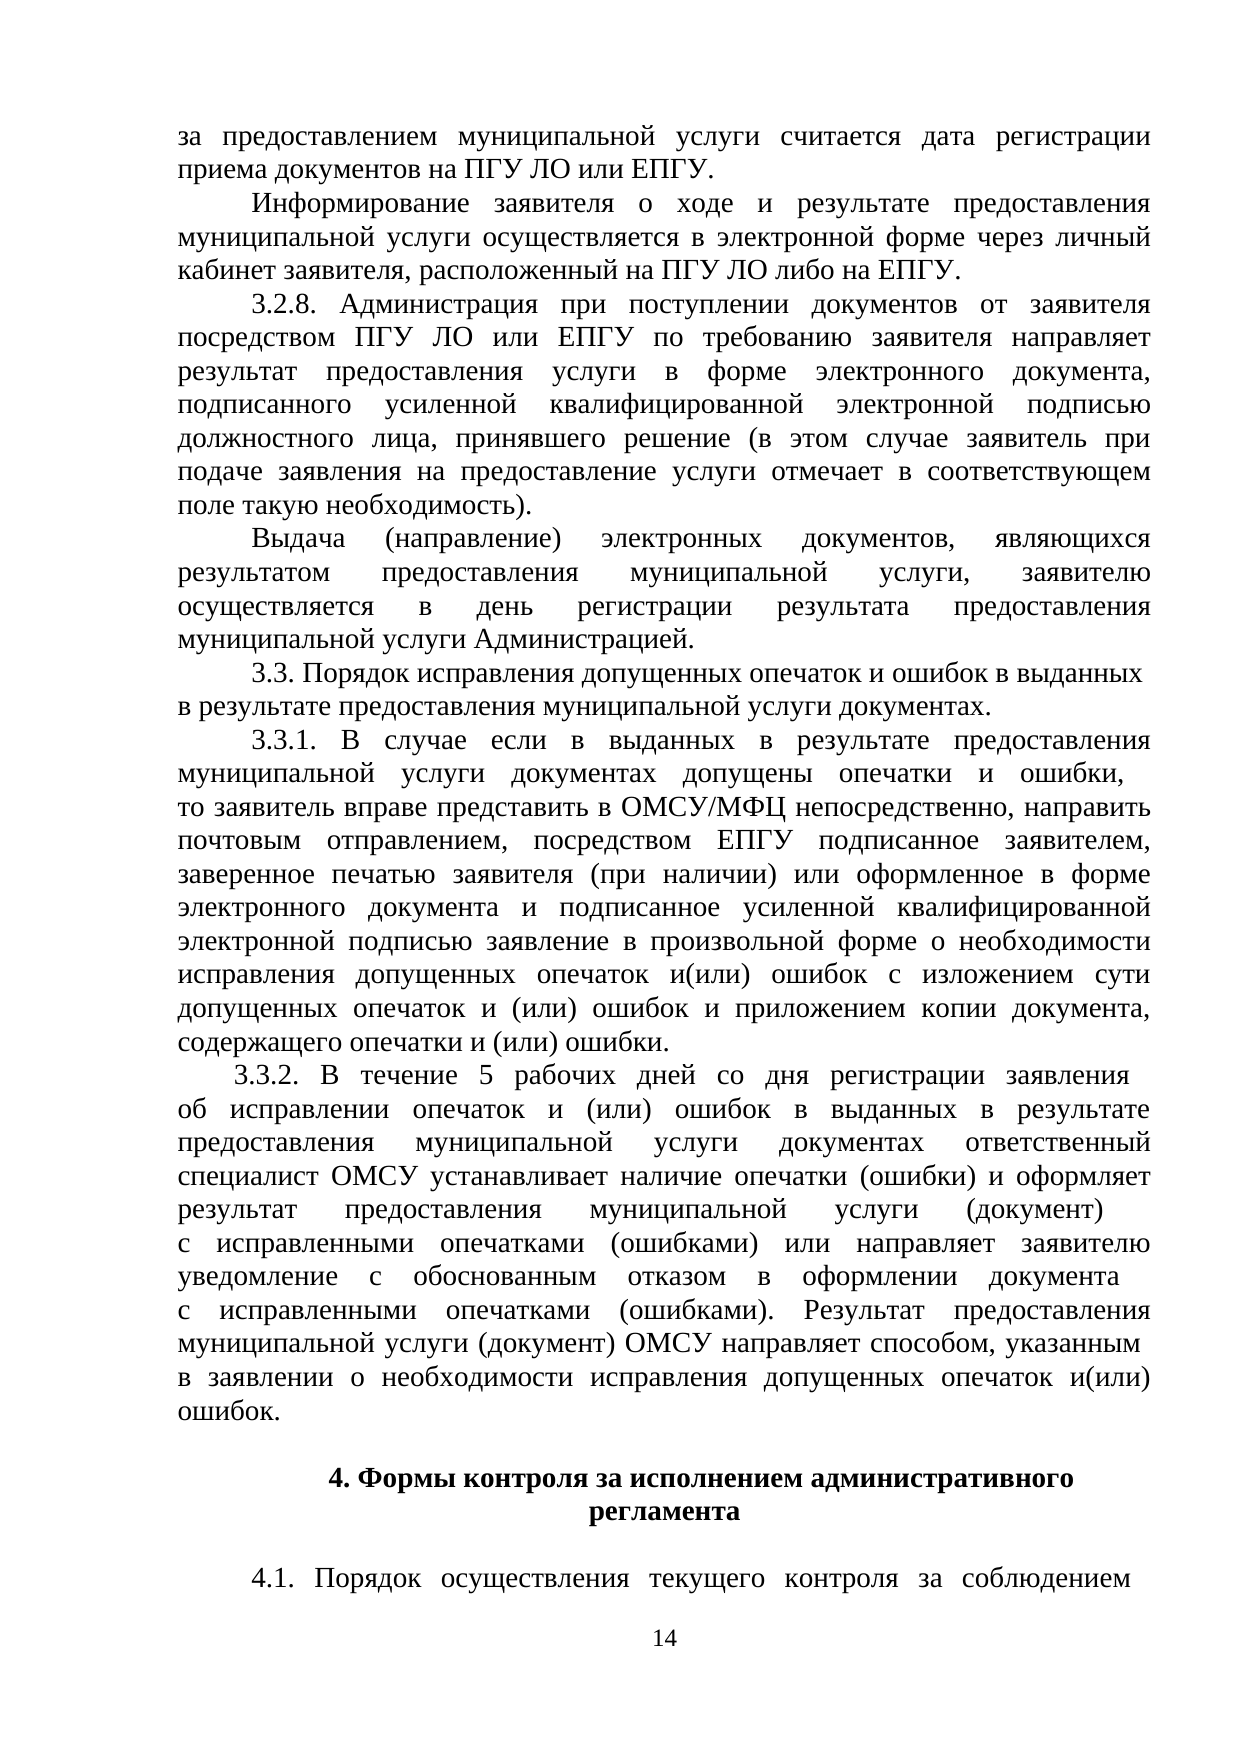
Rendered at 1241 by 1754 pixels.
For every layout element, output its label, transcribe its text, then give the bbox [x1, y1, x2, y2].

text 3.3.1. В случае если в выданных в результате предоставления муниципальной услуги документах допущены опечатки и ошибки, то заявитель вправе представить в ОМСУ/МФЦ непосредственно, направить почтовым отправлением, посредством ЕПГУ подписанное заявителем, заверенное печатью заявителя (при наличии) или оформленное в форме электронного документа и подписанное усиленной квалифицированной электронной подписью заявление в произвольной форме о необходимости исправления допущенных опечаток и(или) ошибок с изложением сути допущенных опечаток и (или) ошибок и приложением копии документа, содержащего опечатки и (или) ошибки. [177, 722, 1152, 1057]
text 3.2.8. Администрация при поступлении документов от заявителя посредством ПГУ ЛО или ЕПГУ по требованию заявителя направляет результат предоставления услуги в форме электронного документа, подписанного усиленной квалифицированной электронной подписью должностного лица, принявшего решение (в этом случае заявитель при подаче заявления на предоставление услуги отмечает в соответствующем поле такую необходимость). [177, 286, 1152, 521]
text 3.3. Порядок исправления допущенных опечаток и ошибок в выданных в результате предоставления муниципальной услуги документах. [177, 655, 1152, 722]
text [177, 118, 1152, 185]
text 3.3.2. В течение 5 рабочих дней со дня регистрации заявления об исправлении опечаток и (или) ошибок в выданных в результате предоставления муниципальной услуги документах ответственный специалист ОМСУ устанавливает наличие опечатки (ошибки) и оформляет результат предоставления муниципальной услуги (документ) с исправленными опечатками (ошибками) или направляет заявителю уведомление с обоснованным отказом в оформлении документа с исправленными опечатками (ошибками). Результат предоставления муниципальной услуги (документ) ОМСУ направляет способом, указанным в заявлении о необходимости исправления допущенных опечаток и(или) ошибок. [177, 1057, 1152, 1426]
text Выдача (направление) электронных документов, являющихся результатом предоставления муниципальной услуги, заявителю осуществляется в день регистрации результата предоставления муниципальной услуги Администрацией. [177, 521, 1152, 655]
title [177, 1560, 1152, 1594]
title 4. Формы контроля за исполнением административного регламента [177, 1460, 1152, 1527]
text Информирование заявителя о ходе и результате предоставления муниципальной услуги осуществляется в электронной форме через личный кабинет заявителя, расположенный на ПГУ ЛО либо на ЕПГУ. [177, 185, 1152, 286]
